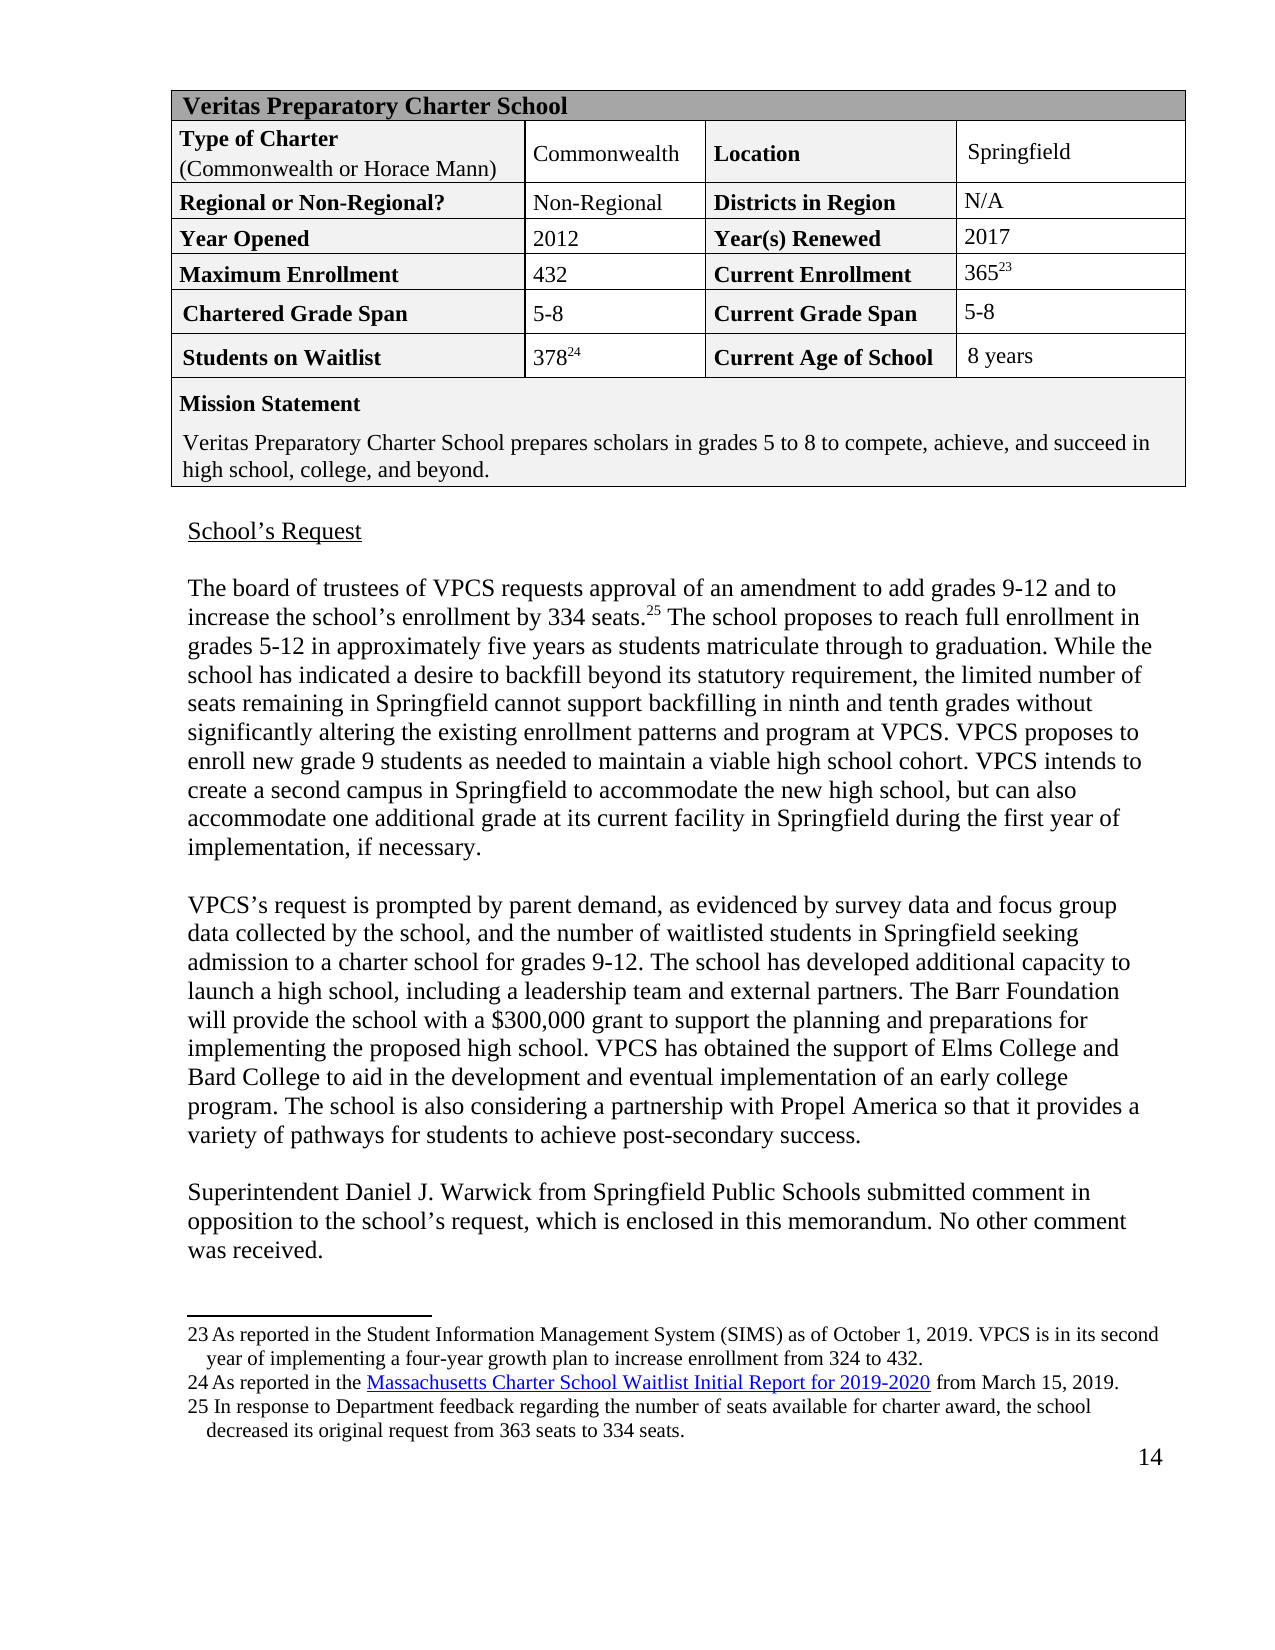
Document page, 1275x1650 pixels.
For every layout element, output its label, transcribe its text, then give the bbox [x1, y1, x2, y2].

table_cell Districts in Region [706, 183, 956, 218]
text Superintendent Daniel J. Warwick from Springfield Public Schools submitted comment in opposition to the school’s request, which is enclosed in this memorandum. No other comment was received. [187, 1177, 1162, 1263]
table_header Veritas Preparatory Charter School [172, 91, 1185, 120]
table_cell Students on Waitlist [172, 334, 524, 377]
table_cell Mission Statement Veritas Preparatory Charter School prepares scholars in grades 5 to 8 to compete, achieve, and succeed in high school, college, and beyond. [172, 378, 1185, 486]
table_cell Springfield [957, 121, 1185, 182]
table_cell Chartered Grade Span [172, 290, 524, 333]
table_cell Type of Charter (Commonwealth or Horace Mann) [172, 121, 524, 182]
table_cell Year(s) Renewed [706, 219, 956, 253]
table_cell Current Grade Span [706, 290, 956, 333]
table_cell Regional or Non-Regional? [172, 183, 524, 218]
table_cell 5-8 [957, 290, 1185, 333]
table_cell Current Age of School [706, 334, 956, 377]
table_cell 432 [526, 254, 705, 289]
table_cell 5-8 [526, 290, 705, 333]
table_cell Year Opened [172, 219, 524, 253]
table_cell Commonwealth [526, 121, 705, 182]
table_cell N/A [957, 183, 1185, 218]
text VPCS’s request is prompted by parent demand, as evidenced by survey data and focus group data collected by the school, and the number of waitlisted students in Springfield seeking admission to a charter school for grades 9-12. The school has developed additional capacity to launch a high school, including a leadership team and external partners. The Barr Foundation will provide the school with a $300,000 grant to support the planning and preparations for implementing the proposed high school. VPCS has obtained the support of Elms College and Bard College to aid in the development and eventual implementation of an early college program. The school is also considering a partnership with Propel America so that it provides a variety of pathways for students to achieve post-secondary success. [187, 890, 1162, 1148]
table_cell 378 [526, 334, 705, 377]
table_cell 365 [957, 254, 1185, 289]
table_cell 8 years [957, 334, 1185, 377]
table_cell 2012 [526, 219, 705, 253]
table_cell Maximum Enrollment [172, 254, 524, 289]
text The board of trustees of VPCS requests approval of an amendment to add grades 9-12 and to increase the school’s enrollment by 334 seats. The school proposes to reach full enrollment in grades 5-12 in approximately five years as students matriculate through to graduation. While the school has indicated a desire to backfill beyond its statutory requirement, the limited number of seats remaining in Springfield cannot support backfilling in ninth and tenth grades without significantly altering the existing enrollment patterns and program at VPCS. VPCS proposes to enroll new grade 9 students as needed to maintain a viable high school cohort. VPCS intends to create a second campus in Springfield to accommodate the new high school, but can also accommodate one additional grade at its current facility in Springfield during the first year of implementation, if necessary. [187, 573, 1162, 861]
text School’s Request [187, 516, 1162, 545]
table_cell Non-Regional [526, 183, 705, 218]
table_cell Location [706, 121, 956, 182]
table_cell Current Enrollment [706, 254, 956, 289]
table_cell 2017 [957, 219, 1185, 253]
